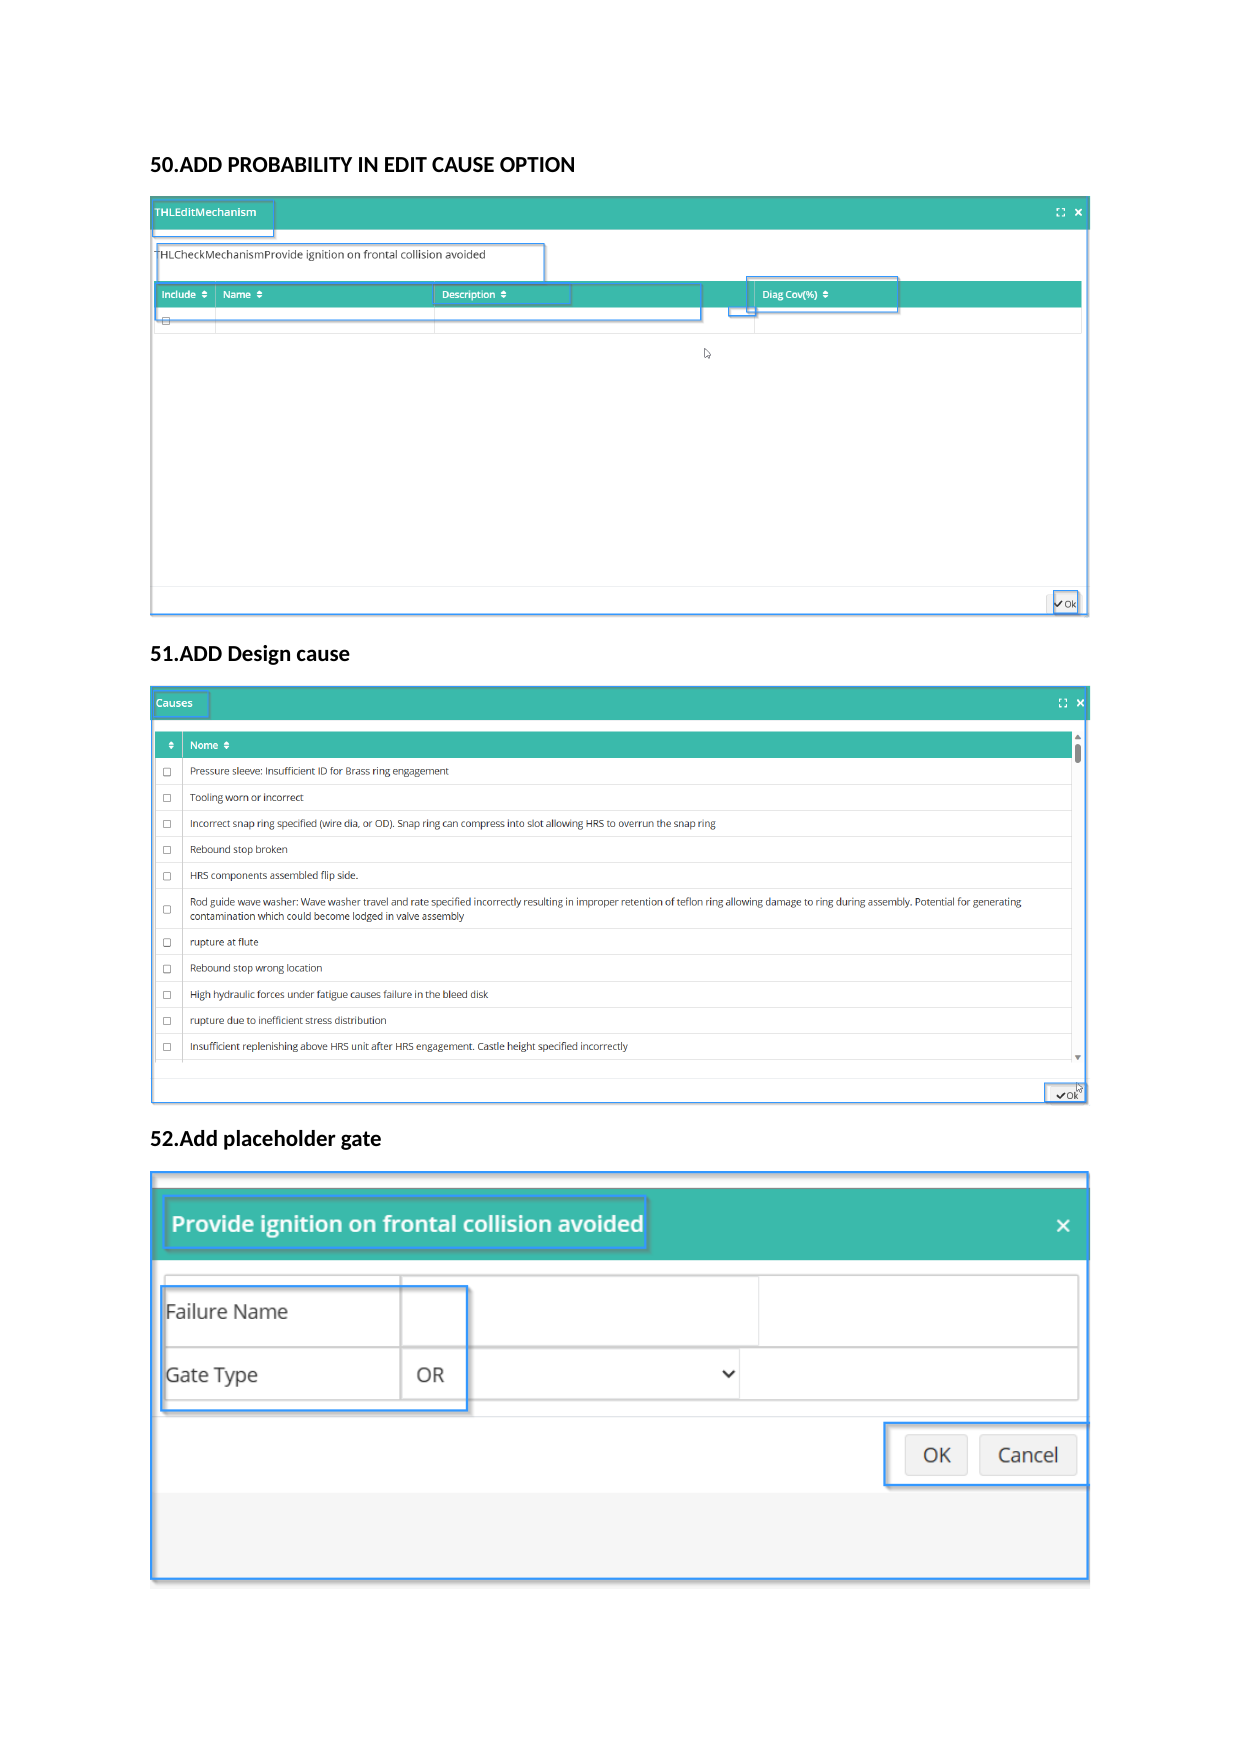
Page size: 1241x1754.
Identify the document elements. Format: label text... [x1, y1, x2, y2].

picture [150, 196, 1091, 620]
text 52.Add placeholder gate [150, 1124, 1090, 1152]
picture [150, 1171, 1091, 1589]
picture [150, 685, 1091, 1106]
text 50.ADD PROBABILITY IN EDIT CAUSE OPTION [150, 150, 1090, 178]
text 51.ADD Design cause [150, 639, 1090, 667]
